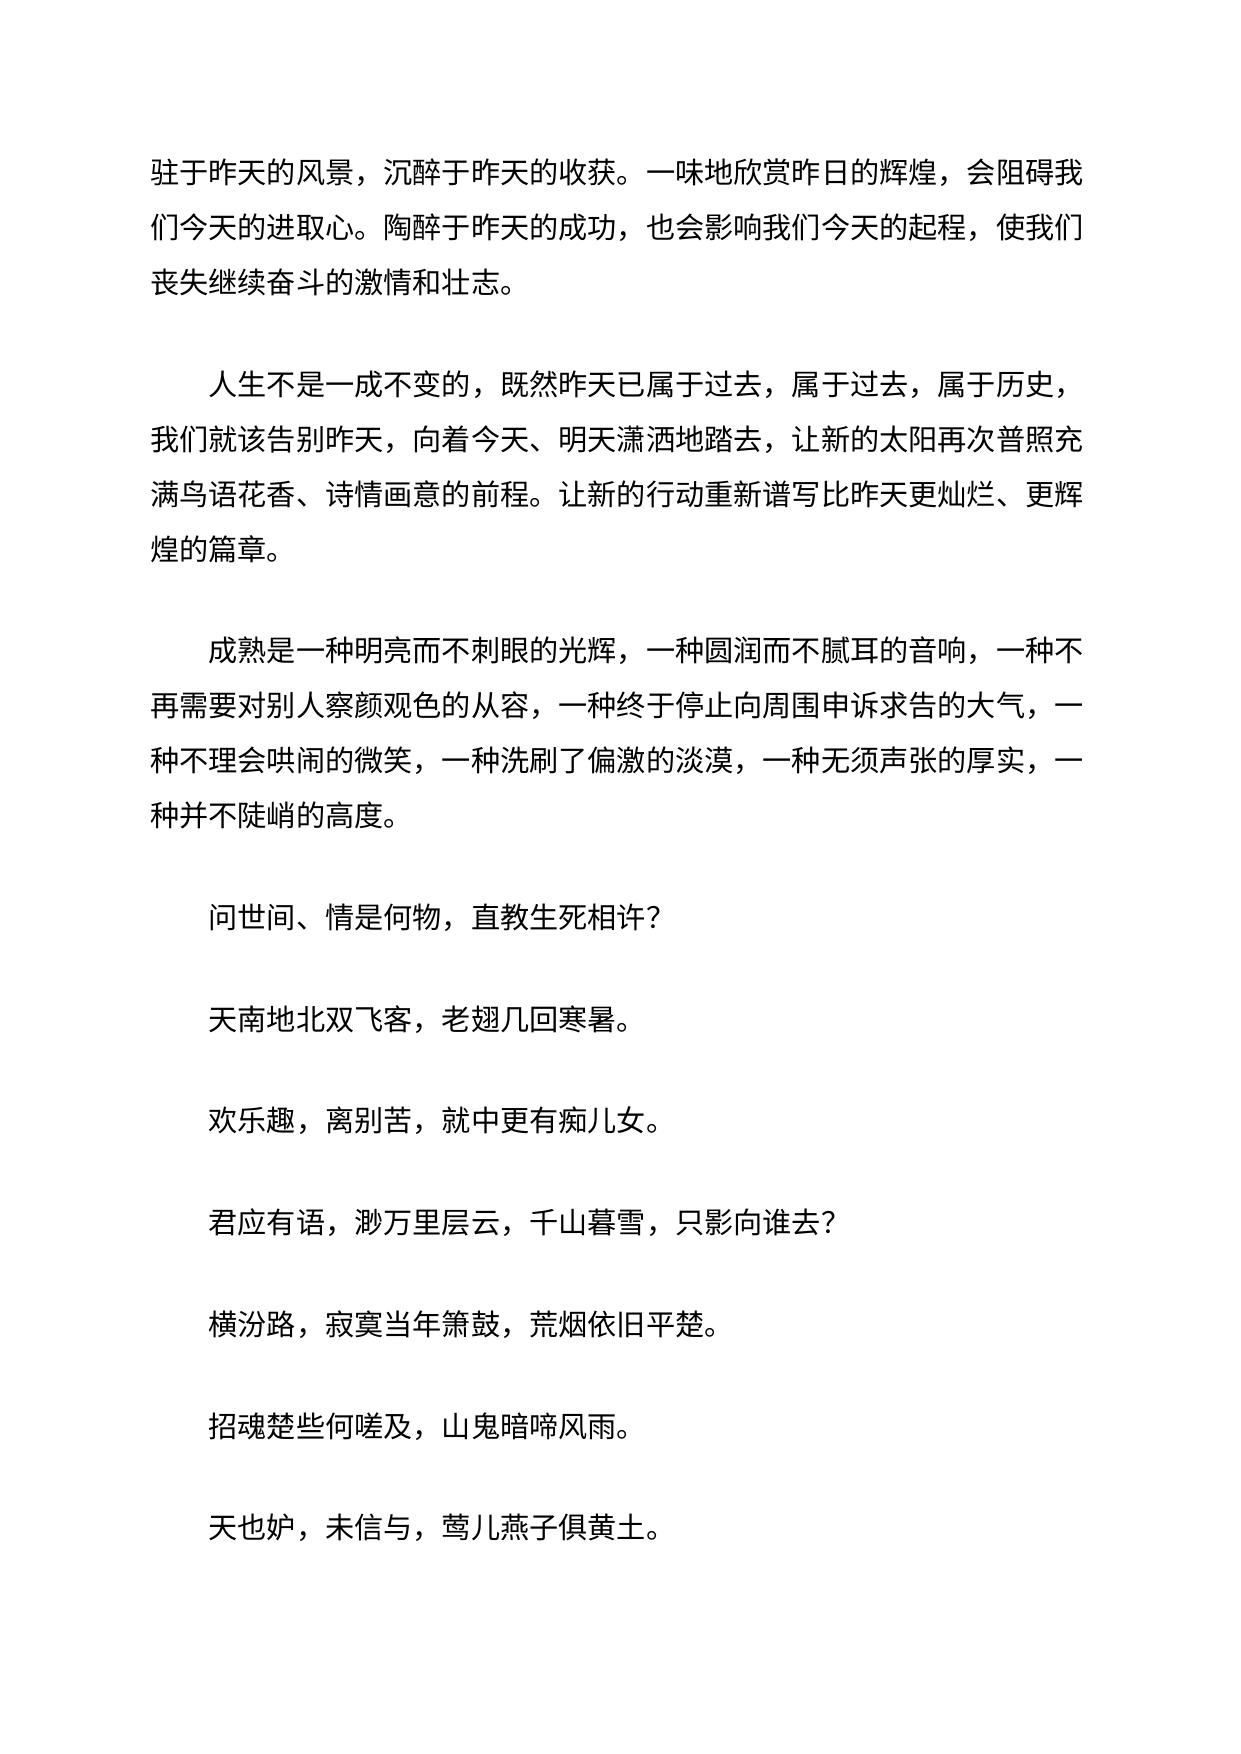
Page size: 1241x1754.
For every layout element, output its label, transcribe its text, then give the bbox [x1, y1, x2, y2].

text 欢乐趣，离别苦，就中更有痴儿女。 [150, 1098, 1090, 1140]
text 成熟是一种明亮而不刺眼的光辉，一种圆润而不腻耳的音响，一种不再需要对别人察颜观色的从容，一种终于停止向周围申诉求告的大气，一种不理会哄闹的微笑，一种洗刷了偏激的淡漠，一种无须声张的厚实，一种并不陡峭的高度。 [150, 628, 1090, 835]
text 天也妒，未信与，莺儿燕子俱黄土。 [150, 1505, 1090, 1547]
text 招魂楚些何嗟及，山鬼暗啼风雨。 [150, 1403, 1090, 1446]
text 天南地北双飞客，老翅几回寒暑。 [150, 996, 1090, 1038]
text 横汾路，寂寞当年箫鼓，荒烟依旧平楚。 [150, 1302, 1090, 1344]
text 人生不是一成不变的，既然昨天已属于过去，属于过去，属于历史，我们就该告别昨天，向着今天、明天潇洒地踏去，让新的太阳再次普照充满鸟语花香、诗情画意的前程。让新的行动重新谱写比昨天更灿烂、更辉煌的篇章。 [150, 362, 1090, 568]
text 问世间、情是何物，直教生死相许？ [150, 894, 1090, 937]
text 君应有语，渺万里层云，千山暮雪，只影向谁去？ [150, 1200, 1090, 1242]
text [150, 150, 1090, 302]
